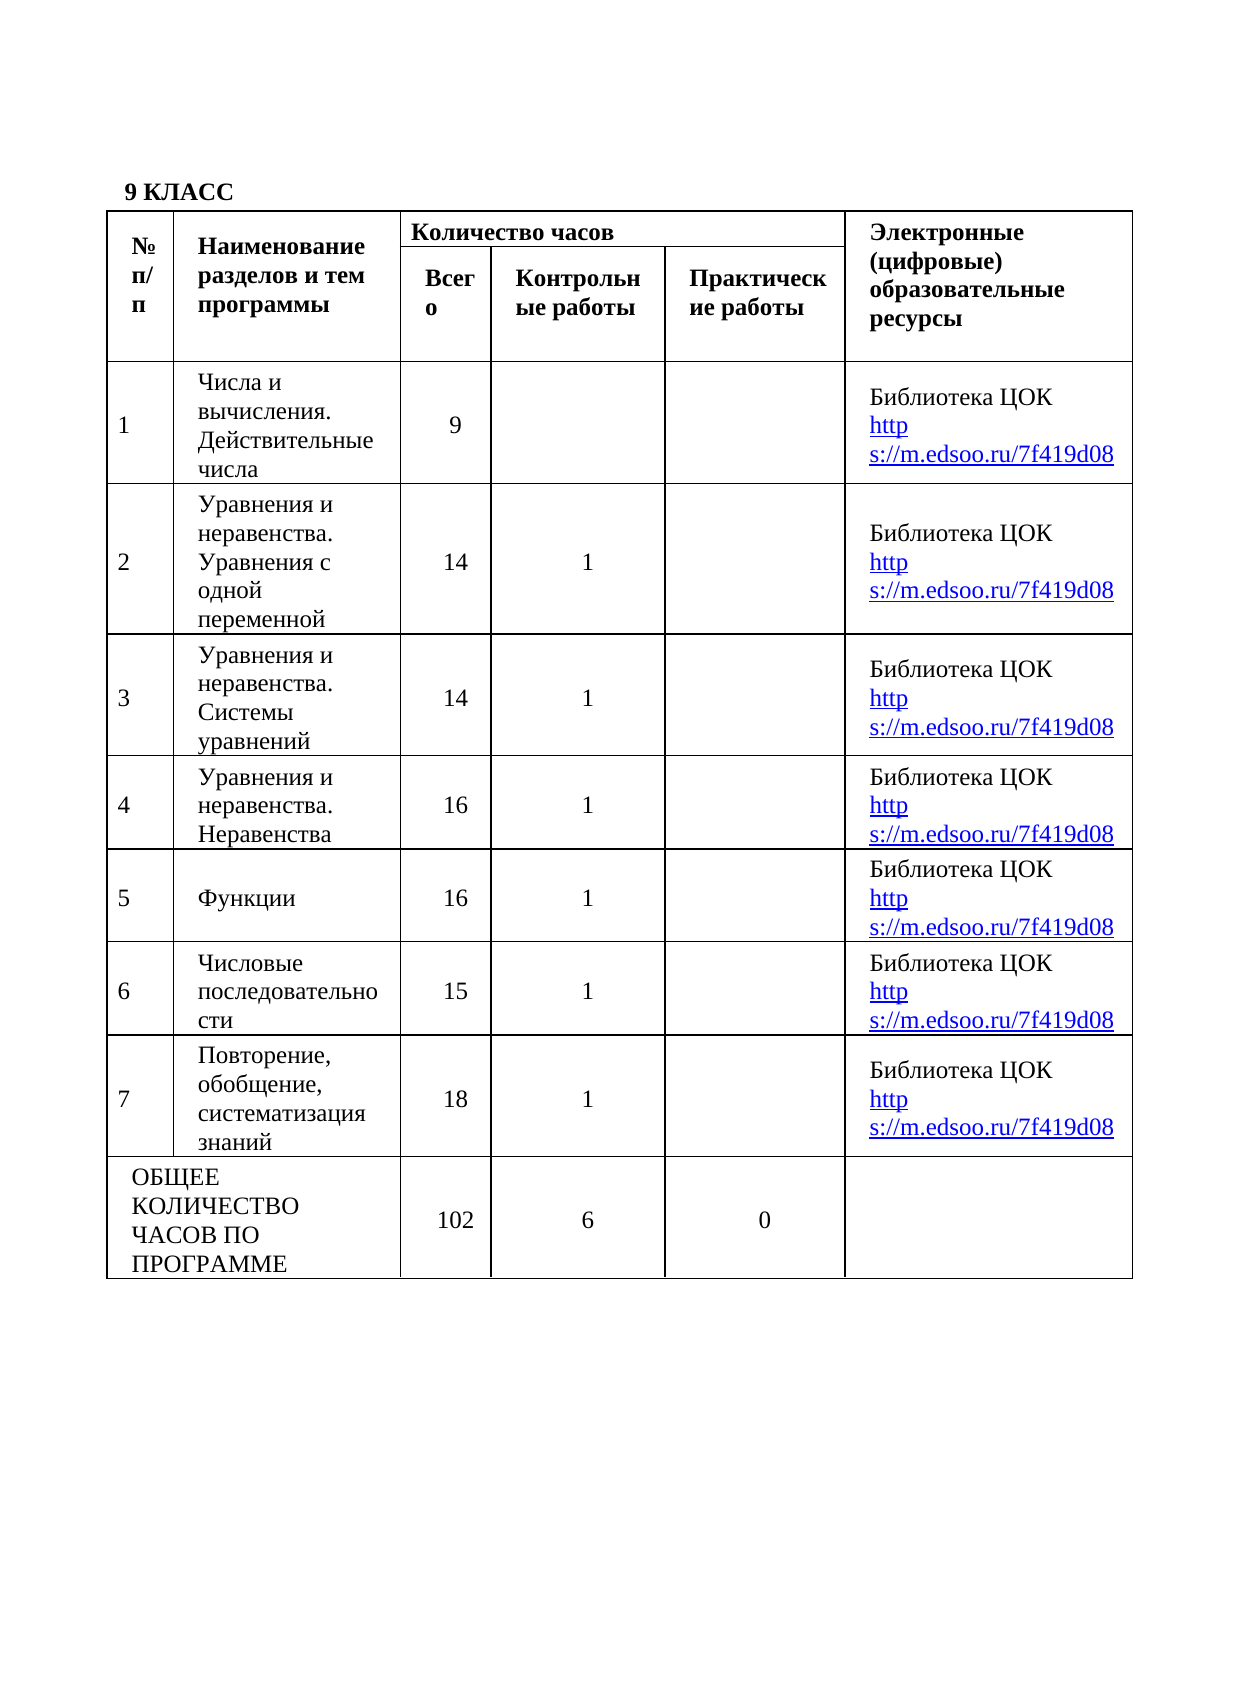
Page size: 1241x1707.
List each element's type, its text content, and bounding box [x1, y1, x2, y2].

table_cell Контрольные работы [492, 247, 664, 361]
table_cell 9 [401, 362, 490, 482]
table_cell [846, 1157, 1132, 1277]
table_cell 1 [492, 1036, 664, 1156]
table_cell 4 [108, 756, 173, 848]
table_cell 7 [108, 1036, 173, 1156]
table_cell Повторение, обобщение, систематизация знаний [174, 1036, 400, 1156]
table_cell [666, 635, 844, 755]
table_cell [666, 850, 844, 941]
table_cell [666, 484, 844, 633]
table_cell [666, 942, 844, 1034]
table_cell 14 [401, 635, 490, 755]
table_cell 16 [401, 756, 490, 848]
table_cell 1 [492, 484, 664, 633]
table_cell 0 [666, 1157, 844, 1277]
table_cell Числовые последовательности [174, 942, 400, 1034]
table_cell [666, 756, 844, 848]
table_header Наименование разделов и тем программы [174, 212, 400, 361]
table_cell 1 [492, 850, 664, 941]
table_cell 6 [108, 942, 173, 1034]
text 9 КЛАСС [118, 177, 1122, 206]
table_cell [666, 362, 844, 482]
table_cell Функции [174, 850, 400, 941]
table_cell 18 [401, 1036, 490, 1156]
table_cell Уравнения и неравенства. Уравнения с одной переменной [174, 484, 400, 633]
table_header Электронные (цифровые) образовательные ресурсы [846, 212, 1132, 361]
table_cell ОБЩЕЕ КОЛИЧЕСТВО ЧАСОВ ПО ПРОГРАММЕ [108, 1157, 400, 1277]
table_cell 1 [108, 362, 173, 482]
table_cell Числа и вычисления. Действительные числа [174, 362, 400, 482]
table_cell Библиотека ЦОК https://m.edsoo.ru/7f419d08 [846, 362, 1132, 482]
table_cell 5 [108, 850, 173, 941]
table_cell [492, 362, 664, 482]
table_cell Уравнения и неравенства. Системы уравнений [174, 635, 400, 755]
table_cell [666, 1036, 844, 1156]
table_cell 1 [492, 635, 664, 755]
table_cell Библиотека ЦОК https://m.edsoo.ru/7f419d08 [846, 484, 1132, 633]
table_cell 6 [492, 1157, 664, 1277]
table_header № п/п [108, 212, 173, 361]
table_cell 15 [401, 942, 490, 1034]
table_cell Библиотека ЦОК https://m.edsoo.ru/7f419d08 [846, 635, 1132, 755]
table_cell 14 [401, 484, 490, 633]
table_cell 1 [492, 756, 664, 848]
table_cell Библиотека ЦОК https://m.edsoo.ru/7f419d08 [846, 756, 1132, 848]
table_cell 16 [401, 850, 490, 941]
table_cell 2 [108, 484, 173, 633]
table_header Количество часов [401, 212, 844, 246]
table_cell Библиотека ЦОК https://m.edsoo.ru/7f419d08 [846, 850, 1132, 941]
table_cell Практические работы [666, 247, 844, 361]
table_cell Библиотека ЦОК https://m.edsoo.ru/7f419d08 [846, 942, 1132, 1034]
table_cell Библиотека ЦОК https://m.edsoo.ru/7f419d08 [846, 1036, 1132, 1156]
table_cell Всего [401, 247, 490, 361]
table_cell Уравнения и неравенства. Неравенства [174, 756, 400, 848]
table_cell 3 [108, 635, 173, 755]
table_cell 102 [401, 1157, 490, 1277]
table_cell 1 [492, 942, 664, 1034]
